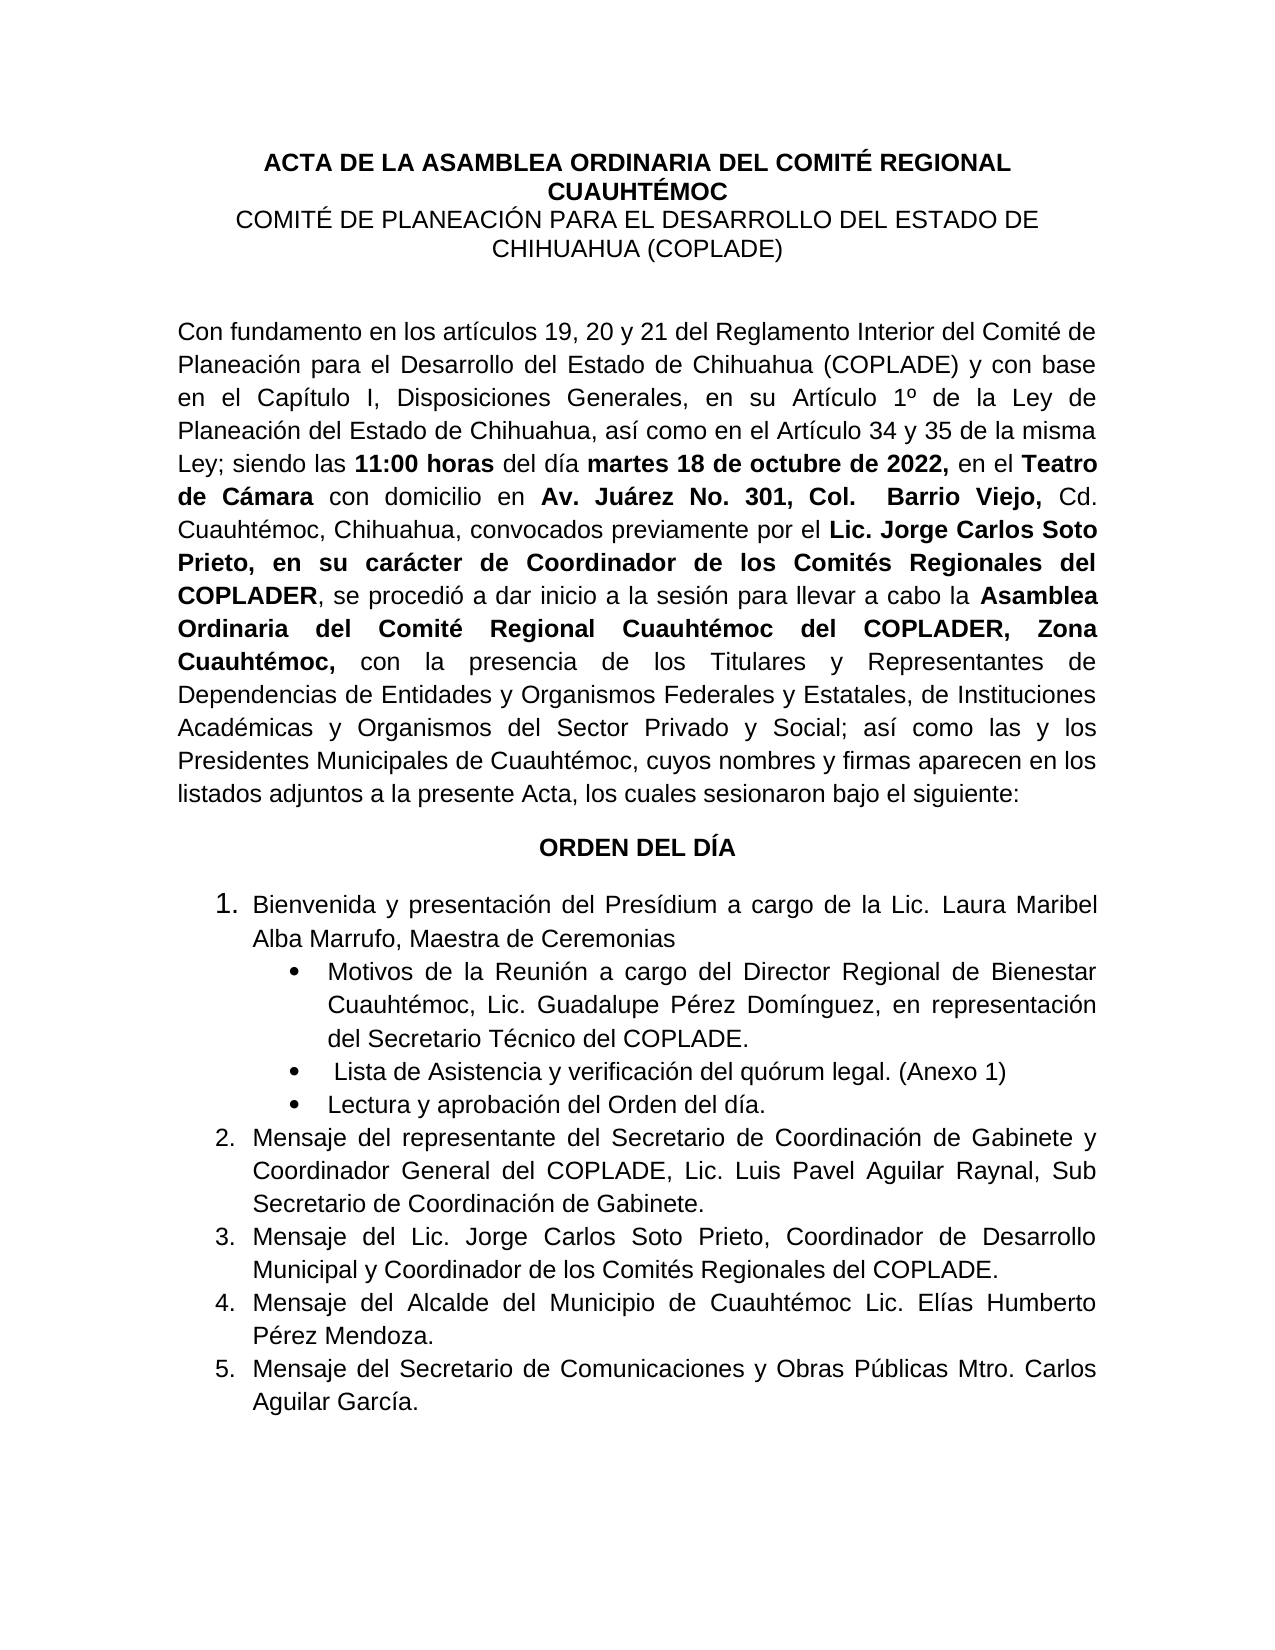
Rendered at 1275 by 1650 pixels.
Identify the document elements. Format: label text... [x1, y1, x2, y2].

list Mensaje del Alcalde del Municipio de Cuauhtémoc Lic. Elías Humberto Pérez Mendoza. [215, 1288, 1098, 1350]
text ACTA DE LA ASAMBLEA ORDINARIA DEL COMITÉ REGIONAL CUAUHTÉMOC [177, 148, 1098, 205]
list Lista de Asistencia y verificación del quórum legal. (Anexo 1) [290, 1057, 1098, 1085]
list Mensaje del representante del Secretario de Coordinación de Gabinete y Coordinador General del COPLADE, Lic. Luis Pavel Aguilar Raynal, Sub Secretario de Coordinación de Gabinete. [215, 1123, 1098, 1218]
list Lectura y aprobación del Orden del día. [290, 1090, 1098, 1118]
text ORDEN DEL DÍA [177, 833, 1098, 861]
list Motivos de la Reunión a cargo del Director Regional de Bienestar Cuauhtémoc, Lic. Guadalupe Pérez Domínguez, en representación del Secretario Técnico del COPLADE. [290, 957, 1098, 1052]
list Bienvenida y presentación del Presídium a cargo de la Lic. Laura Maribel Alba Marrufo, Maestra de Ceremonias [215, 887, 1098, 953]
list Mensaje del Secretario de Comunicaciones y Obras Públicas Mtro. Carlos Aguilar García. [215, 1354, 1098, 1416]
text Con fundamento en los artículos 19, 20 y 21 del Reglamento Interior del Comité de Planeación para el Desarrollo del Estado de Chihuahua (COPLADE) y con base en el Capítulo I, Disposiciones Generales, en su Artículo 1º de la Ley de Planeación del Estado de Chihuahua, así como en el Artículo 34 y 35 de la misma Ley; siendo las 11:00 horas del día martes 18 de octubre de 2022, en el Teatro de Cámara con domicilio en Av. Juárez No. 301, Col. Barrio Viejo, Cd. Cuauhtémoc, Chihuahua, convocados previamente por el Lic. Jorge Carlos Soto Prieto, en su carácter de Coordinador de los Comités Regionales del COPLADER, se procedió a dar inicio a la sesión para llevar a cabo la Asamblea Ordinaria del Comité Regional Cuauhtémoc del COPLADER, Zona Cuauhtémoc, con la presencia de los Titulares y Representantes de Dependencias de Entidades y Organismos Federales y Estatales, de Instituciones Académicas y Organismos del Sector Privado y Social; así como las y los Presidentes Municipales de Cuauhtémoc, cuyos nombres y firmas aparecen en los listados adjuntos a la presente Acta, los cuales sesionaron bajo el siguiente: [177, 317, 1098, 808]
list Mensaje del Lic. Jorge Carlos Soto Prieto, Coordinador de Desarrollo Municipal y Coordinador de los Comités Regionales del COPLADE. [215, 1222, 1098, 1284]
text COMITÉ DE PLANEACIÓN PARA EL DESARROLLO DEL ESTADO DE CHIHUAHUA (COPLADE) [177, 205, 1098, 263]
